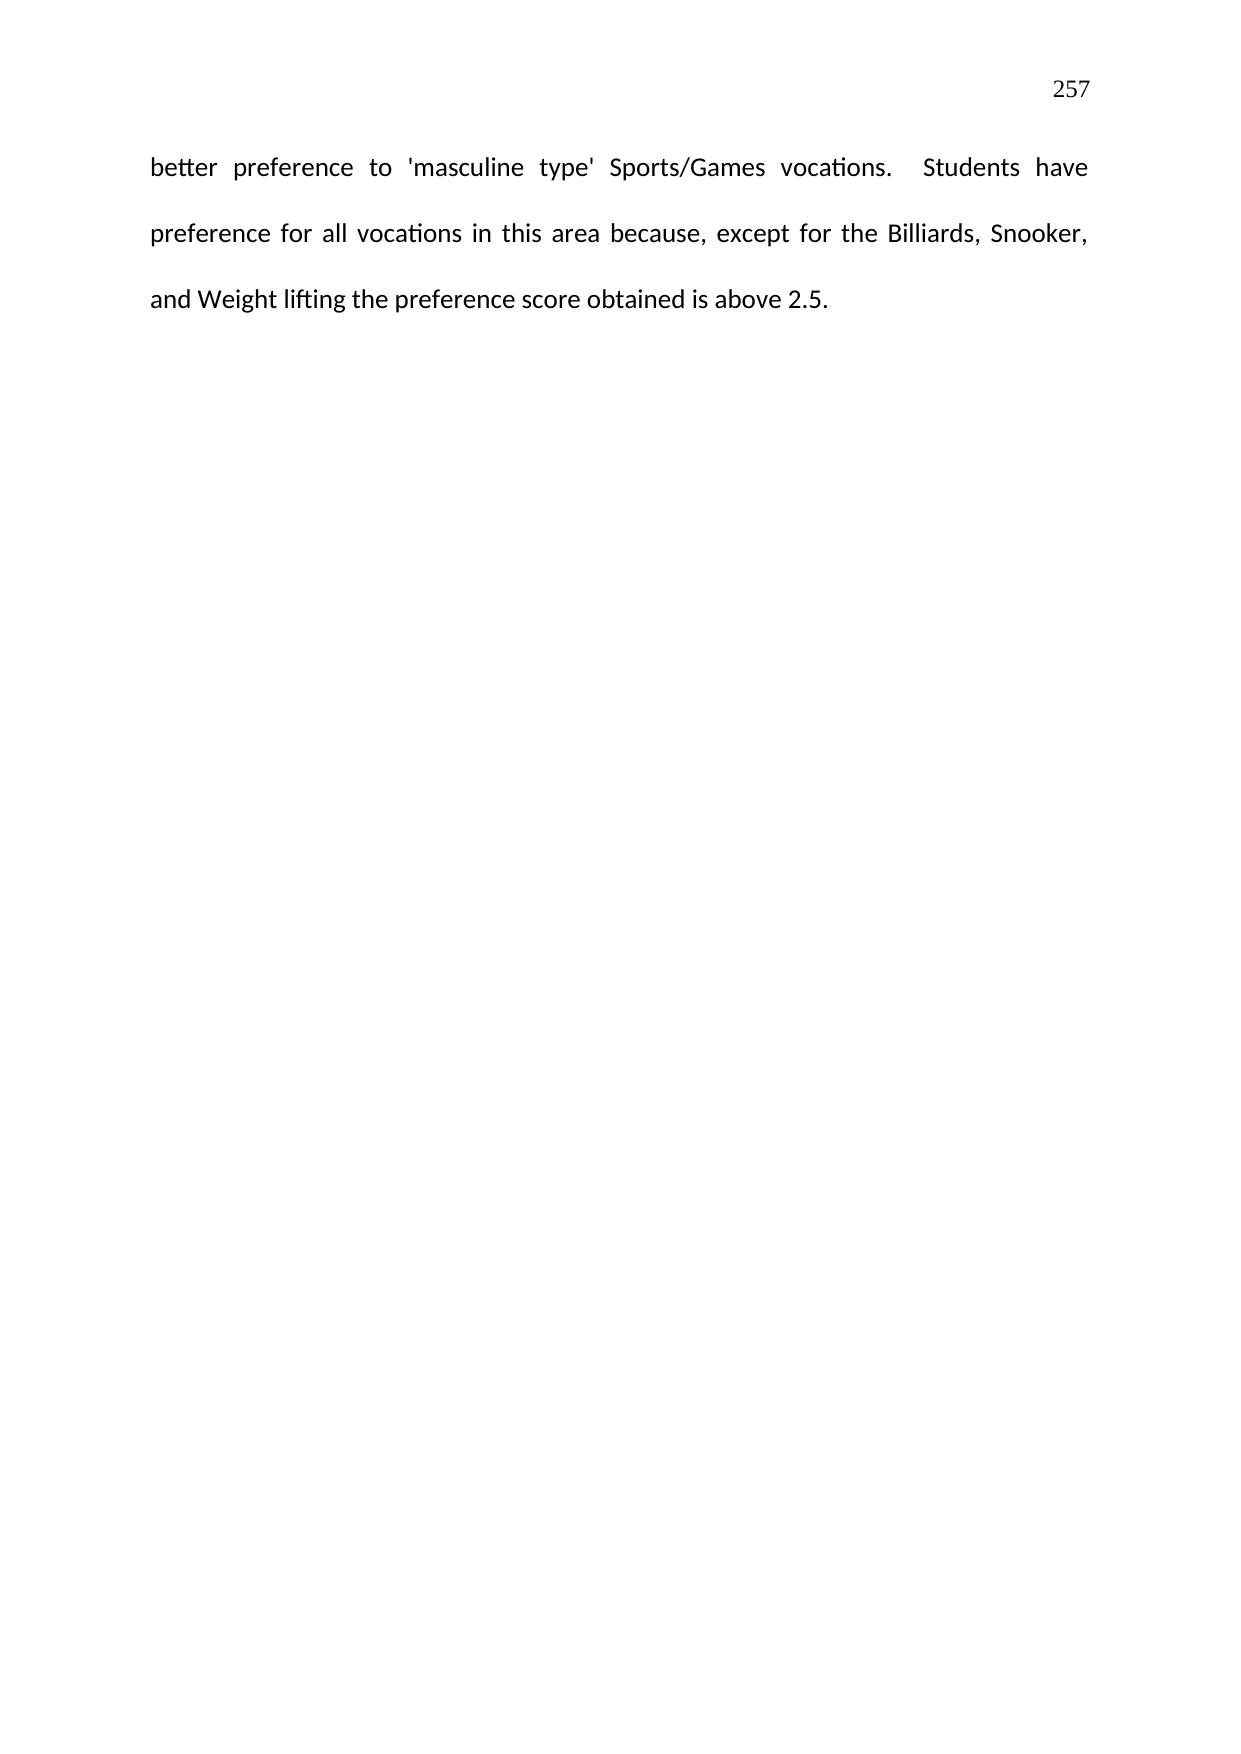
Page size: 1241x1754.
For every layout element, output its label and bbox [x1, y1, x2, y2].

text [150, 150, 1090, 315]
